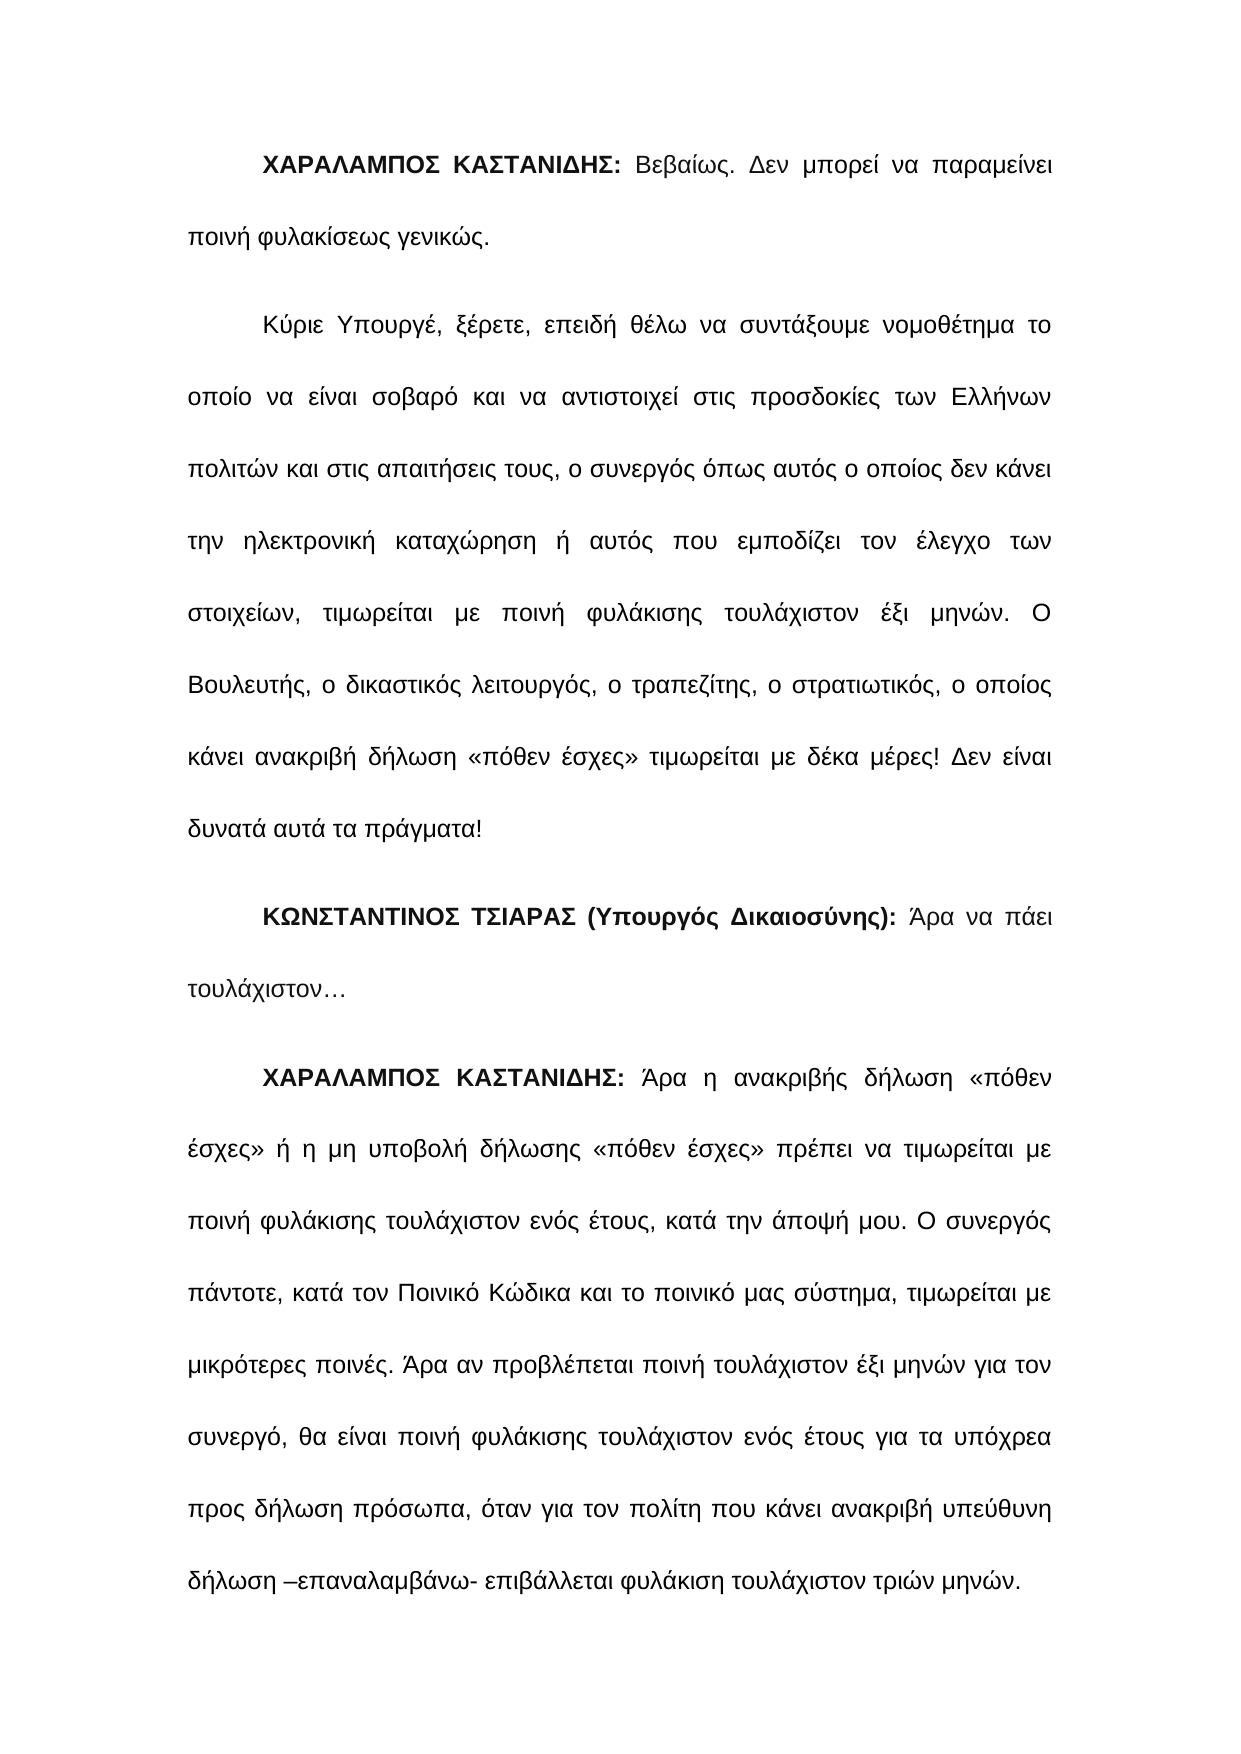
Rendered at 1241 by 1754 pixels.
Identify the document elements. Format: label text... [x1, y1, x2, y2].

text ΧΑΡΑΛΑΜΠΟΣ ΚΑΣΤΑΝΙΔΗΣ: Άρα η ανακριβής δήλωση «πόθεν έσχες» ή η μη υποβολή δήλωσης «πόθεν έσχες» πρέπει να τιμωρείται με ποινή φυλάκισης τουλάχιστον ενός έτους, κατά την άποψή μου. Ο συνεργός πάντοτε, κατά τον Ποινικό Κώδικα και το ποινικό μας σύστημα, τιμωρείται με μικρότερες ποινές. Άρα αν προβλέπεται ποινή τουλάχιστον έξι μηνών για τον συνεργό, θα είναι ποινή φυλάκισης τουλάχιστον ενός έτους για τα υπόχρεα προς δήλωση πρόσωπα, όταν για τον πολίτη που κάνει ανακριβή υπεύθυνη δήλωση –επαναλαμβάνω- επιβάλλεται φυλάκιση τουλάχιστον τριών μηνών. [187, 1062, 1053, 1594]
text ΚΩΝΣΤΑΝΤΙΝΟΣ ΤΣΙΑΡΑΣ (Υπουργός Δικαιοσύνης): Άρα να πάει τουλάχιστον… [187, 902, 1053, 1003]
text ΧΑΡΑΛΑΜΠΟΣ ΚΑΣΤΑΝΙΔΗΣ: Βεβαίως. Δεν μπορεί να παραμείνει ποινή φυλακίσεως γενικώς. [187, 150, 1053, 251]
text Κύριε Υπουργέ, ξέρετε, επειδή θέλω να συντάξουμε νομοθέτημα το οποίο να είναι σοβαρό και να αντιστοιχεί στις προσδοκίες των Ελλήνων πολιτών και στις απαιτήσεις τους, ο συνεργός όπως αυτός ο οποίος δεν κάνει την ηλεκτρονική καταχώρηση ή αυτός που εμποδίζει τον έλεγχο των στοιχείων, τιμωρείται με ποινή φυλάκισης τουλάχιστον έξι μηνών. Ο Βουλευτής, ο δικαστικός λειτουργός, ο τραπεζίτης, ο στρατιωτικός, ο οποίος κάνει ανακριβή δήλωση «πόθεν έσχες» τιμωρείται με δέκα μέρες! Δεν είναι δυνατά αυτά τα πράγματα! [187, 310, 1053, 842]
